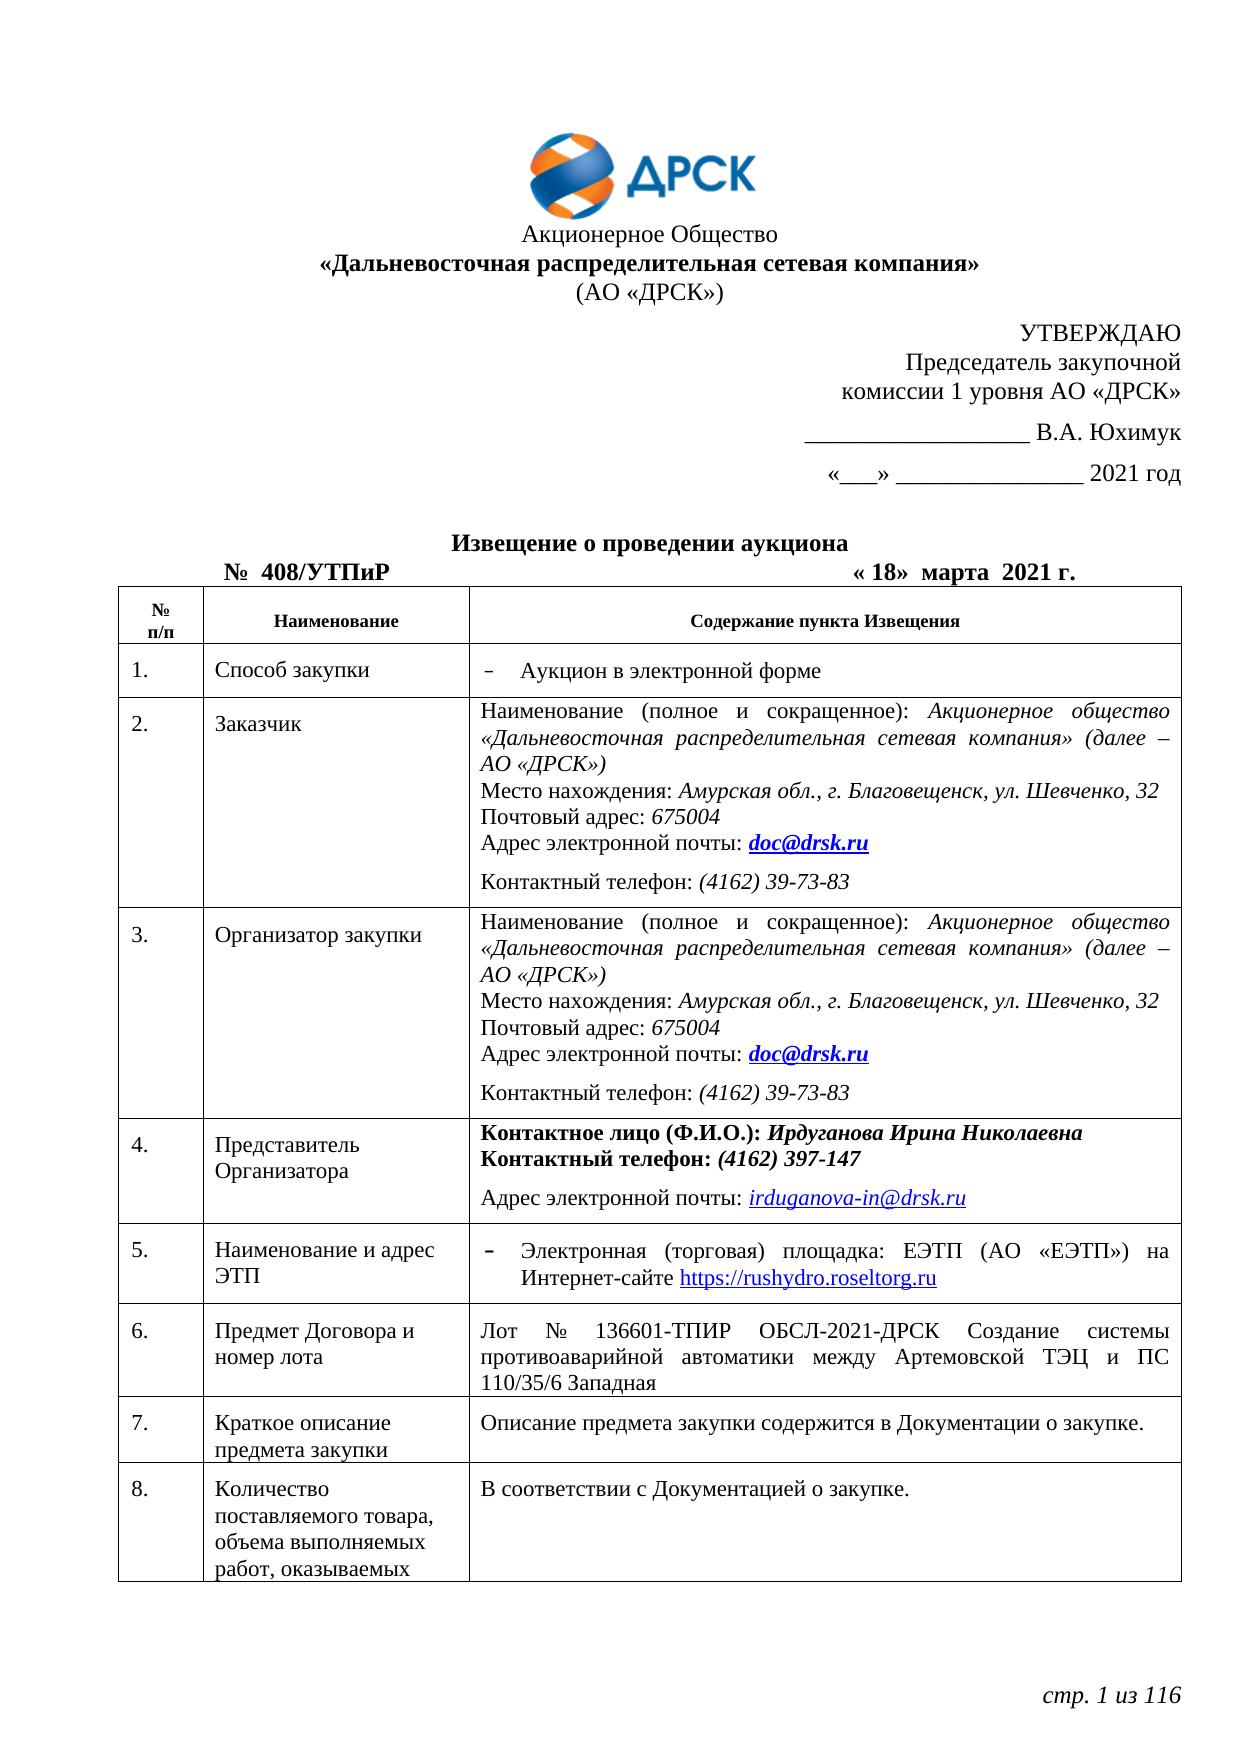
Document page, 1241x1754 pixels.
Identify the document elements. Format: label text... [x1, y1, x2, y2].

table_cell Наименование и адрес ЭТП [204, 1224, 469, 1303]
table_cell [119, 1463, 203, 1581]
table_cell Электронная (торговая) площадка: ЕЭТП (АО «ЕЭТП») на Интернет-сайте https://rushydro.roseltorg.ru [470, 1224, 1181, 1303]
text «Дальневосточная распределительная сетевая компания» [118, 248, 1181, 277]
table_cell [119, 644, 203, 697]
table_cell [119, 698, 203, 907]
table_cell Заказчик [204, 698, 469, 907]
table_cell Представитель Организатора [204, 1119, 469, 1223]
picture [526, 130, 773, 220]
text Председатель закупочной [575, 347, 1181, 376]
text УТВЕРЖДАЮ [575, 318, 1181, 347]
table_cell [119, 1304, 203, 1396]
table_cell Организатор закупки [204, 908, 469, 1118]
table_cell [119, 1397, 203, 1462]
table_cell Лот № 136601-ТПИР ОБСЛ-2021-ДРСК Создание системы противоаварийной автоматики между Артемовской ТЭЦ и ПС 110/35/6 Западная [470, 1304, 1181, 1396]
text комиссии 1 уровня АО «ДРСК» [575, 376, 1181, 404]
table_header Содержание пункта Извещения [470, 587, 1181, 642]
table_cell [204, 1463, 469, 1581]
table_cell Способ закупки [204, 644, 469, 697]
table_cell [119, 1224, 203, 1303]
table_cell Контактное лицо (Ф.И.О.): Ирдуганова Ирина Николаевна Контактный телефон: (4162) 397-147 Адрес электронной почты: irduganova-in@drsk.ru [470, 1119, 1181, 1223]
table_cell Краткое описание предмета закупки [204, 1397, 469, 1462]
table_cell Описание предмета закупки содержится в Документации о закупке. [470, 1397, 1181, 1462]
text (АО «ДРСК») [118, 277, 1181, 306]
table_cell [470, 1463, 1181, 1581]
text Извещение о проведении аукциона [118, 528, 1181, 557]
table_cell Предмет Договора и номер лота [204, 1304, 469, 1396]
text № 408/УТПиР « 18» марта 2021 г. [118, 557, 1181, 586]
text «___» _______________ 2021 год [575, 458, 1181, 487]
table_cell [119, 908, 203, 1118]
table_cell Наименование (полное и сокращенное): Акционерное общество «Дальневосточная распределительная сетевая компания» (далее – АО «ДРСК») Место нахождения: Амурская обл., г. Благовещенск, ул. Шевченко, 32 Почтовый адрес: 675004 Адрес электронной почты: doc@drsk.ru Контактный телефон: (4162) 39-73-83 [470, 698, 1181, 907]
table_header Наименование [204, 587, 469, 642]
table_cell [119, 1119, 203, 1223]
table_cell Аукцион в электронной форме [470, 644, 1181, 697]
text Акционерное Общество [118, 219, 1181, 248]
text __________________ В.А. Юхимук [575, 417, 1181, 446]
table_header № п/п [119, 587, 203, 642]
table_cell Наименование (полное и сокращенное): Акционерное общество «Дальневосточная распределительная сетевая компания» (далее – АО «ДРСК») Место нахождения: Амурская обл., г. Благовещенск, ул. Шевченко, 32 Почтовый адрес: 675004 Адрес электронной почты: doc@drsk.ru Контактный телефон: (4162) 39-73-83 [470, 908, 1181, 1118]
